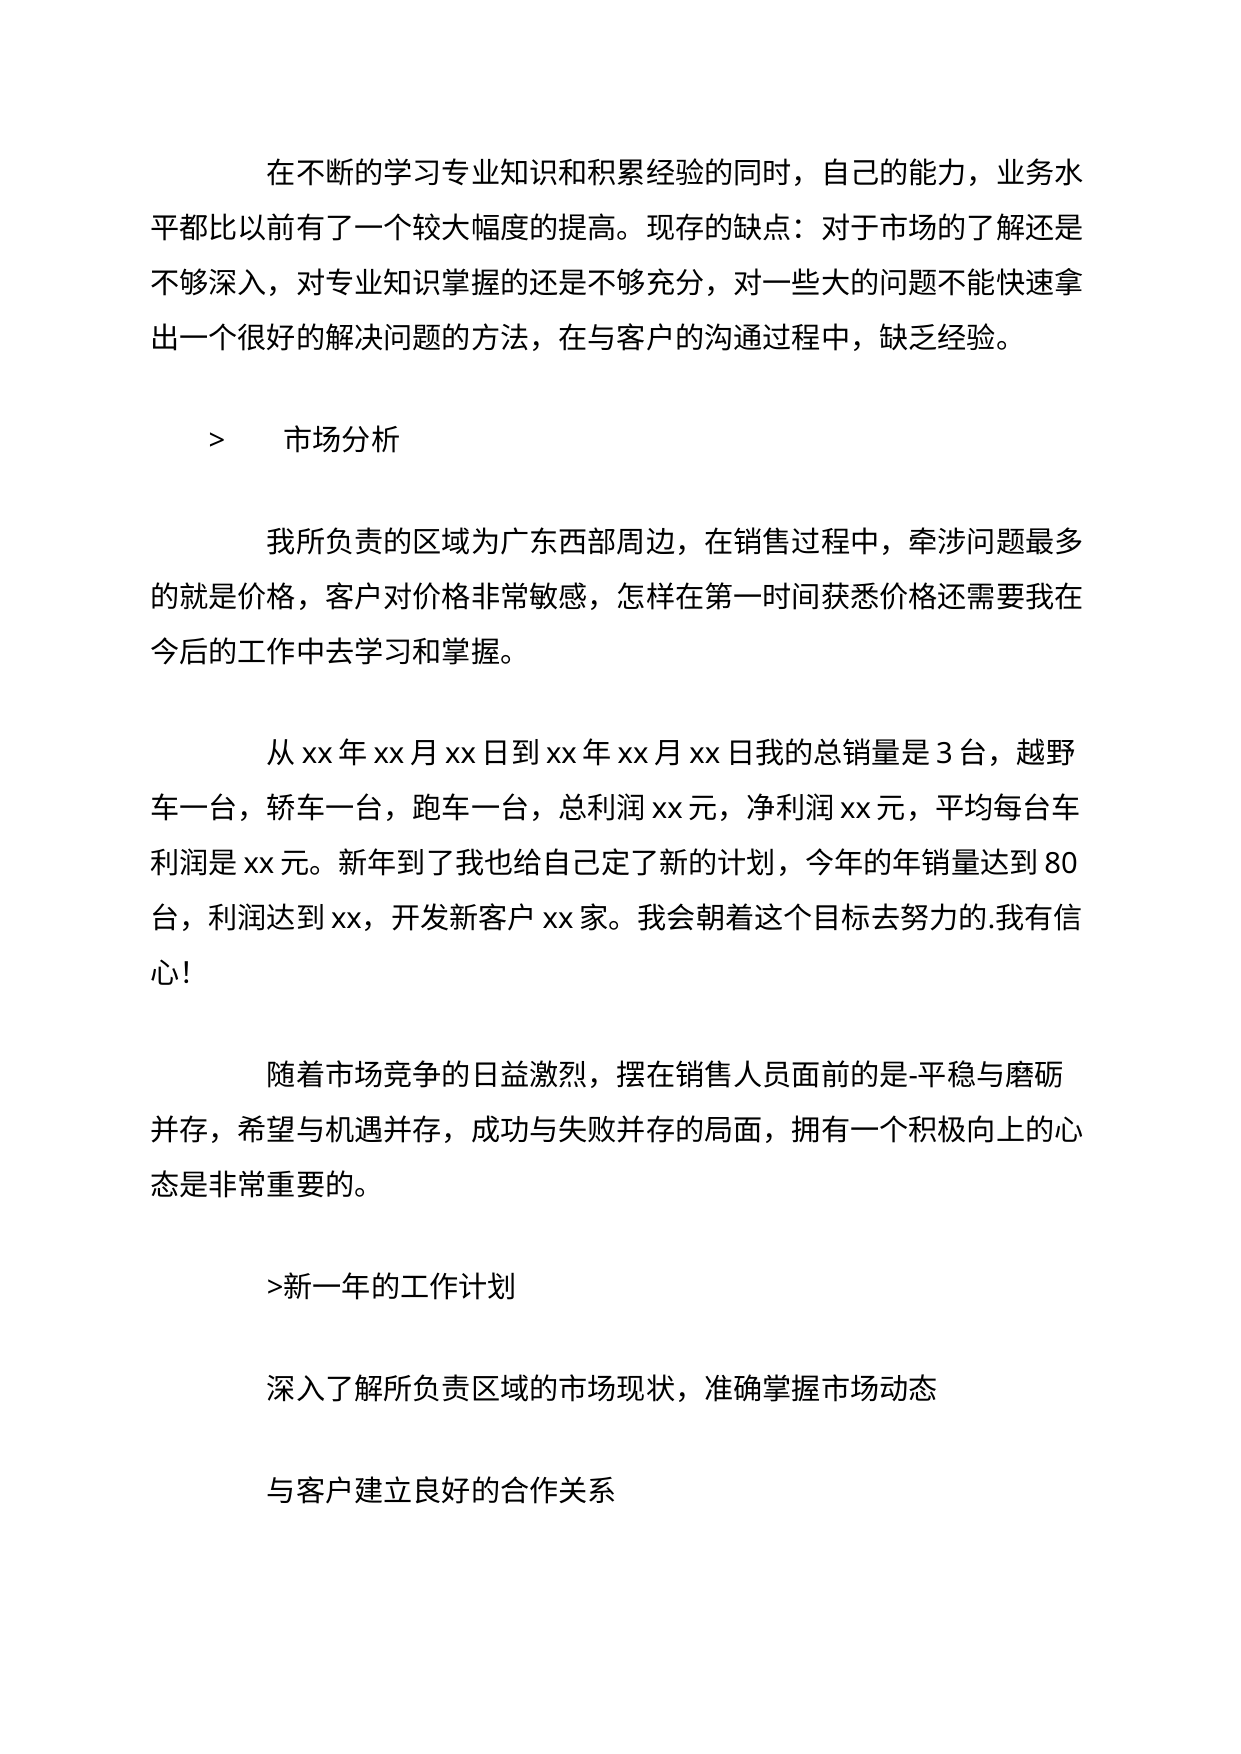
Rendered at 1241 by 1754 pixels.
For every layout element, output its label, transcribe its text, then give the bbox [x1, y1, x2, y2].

text 随着市场竞争的日益激烈，摆在销售人员面前的是-平稳与磨砺并存，希望与机遇并存，成功与失败并存的局面，拥有一个积极向上的心态是非常重要的。 [150, 1052, 1090, 1204]
text 我所负责的区域为广东西部周边，在销售过程中，牵涉问题最多的就是价格，客户对价格非常敏感，怎样在第一时间获悉价格还需要我在今后的工作中去学习和掌握。 [150, 518, 1090, 671]
text 深入了解所负责区域的市场现状，准确掌握市场动态 [150, 1365, 1090, 1408]
text > 市场分析 [150, 416, 1090, 459]
text >新一年的工作计划 [150, 1263, 1090, 1306]
text 与客户建立良好的合作关系 [150, 1467, 1090, 1509]
text 在不断的学习专业知识和积累经验的同时，自己的能力，业务水平都比以前有了一个较大幅度的提高。现存的缺点：对于市场的了解还是不够深入，对专业知识掌握的还是不够充分，对一些大的问题不能快速拿出一个很好的解决问题的方法，在与客户的沟通过程中，缺乏经验。 [150, 150, 1090, 357]
text 从xx年xx月xx日到xx年xx月xx日我的总销量是3台，越野车一台，轿车一台，跑车一台，总利润xx元，净利润xx元，平均每台车利润是xx元。新年到了我也给自己定了新的计划，今年的年销量达到80台，利润达到xx，开发新客户xx家。我会朝着这个目标去努力的.我有信心！ [150, 730, 1090, 992]
